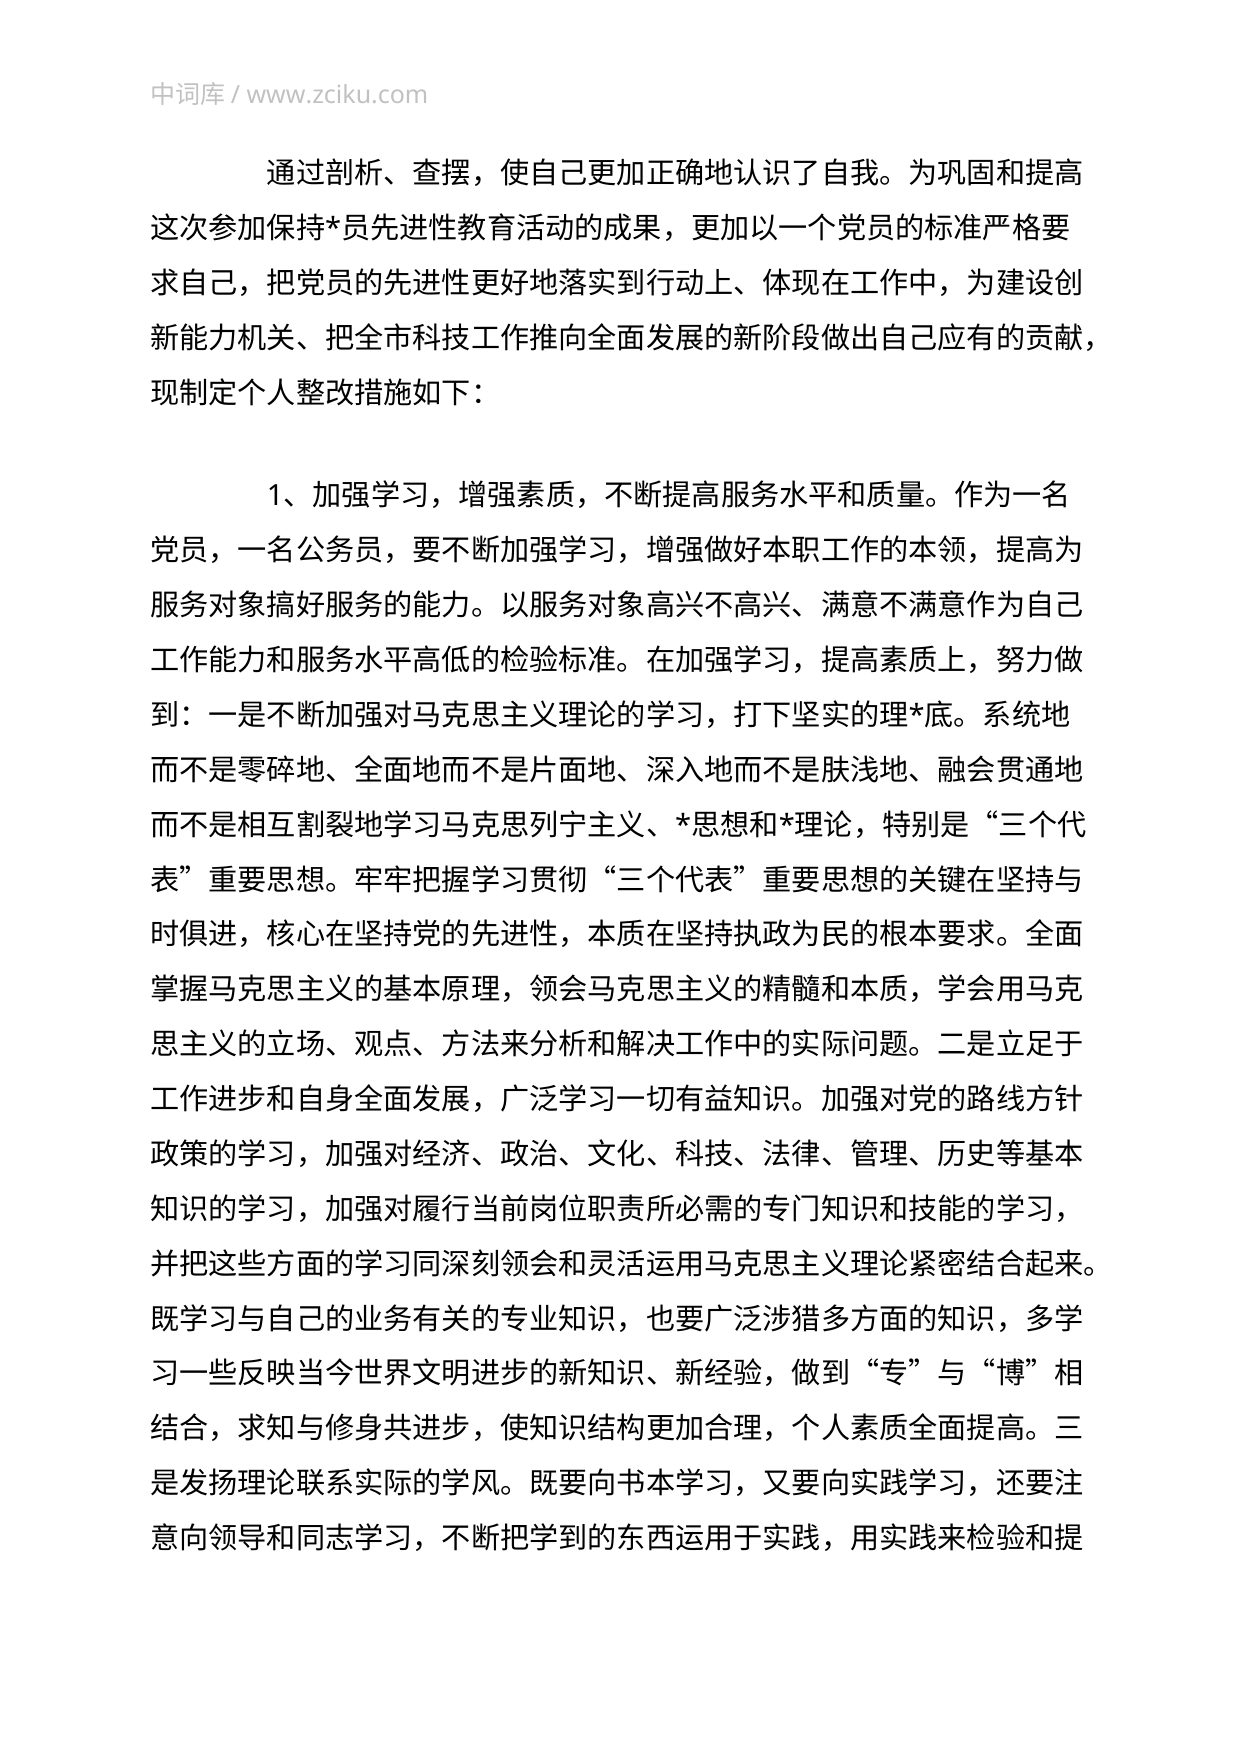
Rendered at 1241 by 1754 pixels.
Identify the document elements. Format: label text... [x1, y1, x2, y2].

text 通过剖析、查摆，使自己更加正确地认识了自我。为巩固和提高这次参加保持*员先进性教育活动的成果，更加以一个党员的标准严格要求自己，把党员的先进性更好地落实到行动上、体现在工作中，为建设创新能力机关、把全市科技工作推向全面发展的新阶段做出自己应有的贡献，现制定个人整改措施如下： [150, 150, 1090, 412]
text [150, 471, 1090, 1557]
